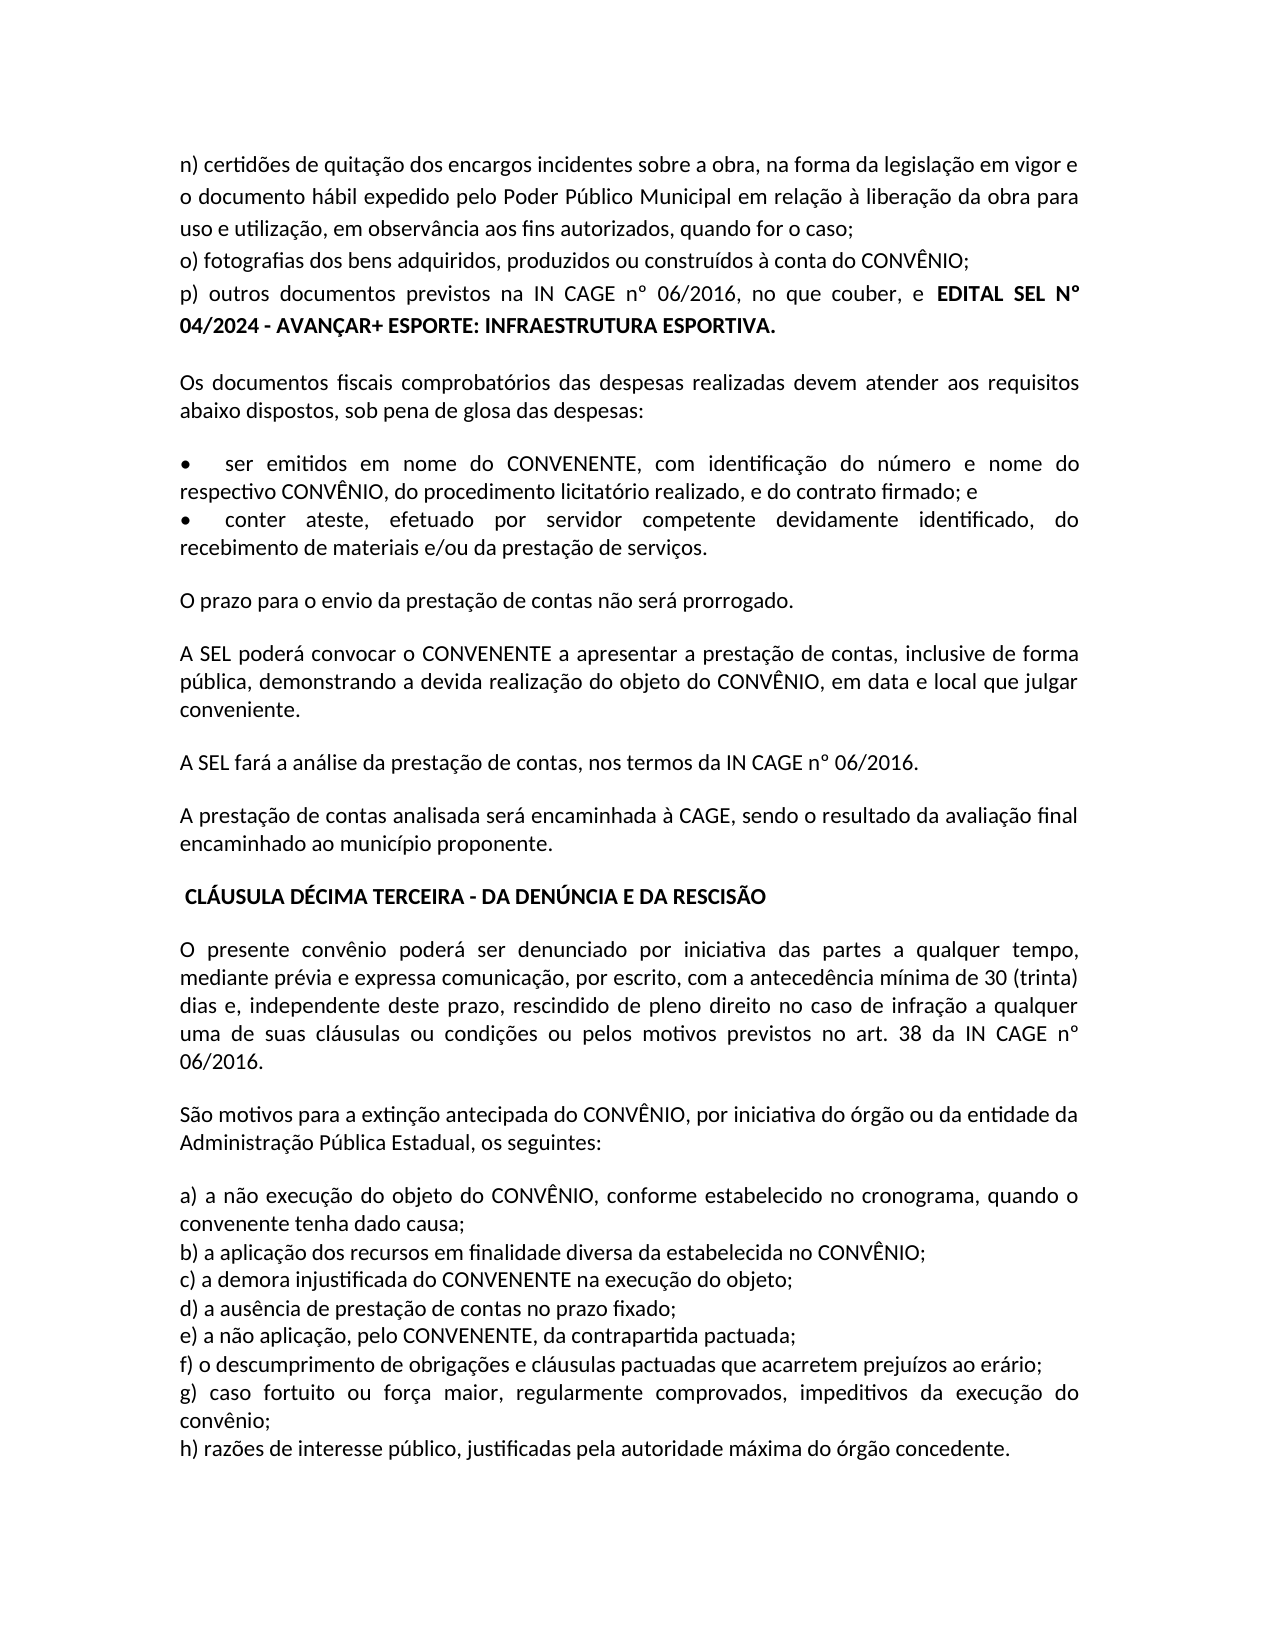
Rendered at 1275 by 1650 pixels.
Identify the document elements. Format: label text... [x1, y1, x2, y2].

text p) outros documentos previstos na IN CAGE nº 06/2016, no que couber, e EDITAL SEL Nº 04/2024 - AVANÇAR+ ESPORTE: INFRAESTRUTURA ESPORTIVA. [179, 279, 1081, 339]
text O prazo para o envio da prestação de contas não será prorrogado. [179, 586, 1081, 614]
text h) razões de interesse público, justificadas pela autoridade máxima do órgão concedente. [179, 1434, 1081, 1462]
text a) a não execução do objeto do CONVÊNIO, conforme estabelecido no cronograma, quando o convenente tenha dado causa; [179, 1182, 1081, 1238]
text São motivos para a extinção antecipada do CONVÊNIO, por iniciativa do órgão ou da entidade da Administração Pública Estadual, os seguintes: [179, 1101, 1081, 1157]
text e) a não aplicação, pelo CONVENENTE, da contrapartida pactuada; [179, 1322, 1081, 1350]
list conter ateste, efetuado por servidor competente devidamente identificado, do recebimento de materiais e/ou da prestação de serviços. [179, 505, 1081, 561]
text o) fotografias dos bens adquiridos, produzidos ou construídos à conta do CONVÊNIO; [179, 247, 1081, 274]
text A SEL fará a análise da prestação de contas, nos termos da IN CAGE nº 06/2016. [179, 748, 1081, 776]
list ser emitidos em nome do CONVENENTE, com identificação do número e nome do respectivo CONVÊNIO, do procedimento licitatório realizado, e do contrato firmado; e [179, 449, 1081, 505]
text A prestação de contas analisada será encaminhada à CAGE, sendo o resultado da avaliação final encaminhado ao município proponente. [179, 801, 1081, 857]
text O presente convênio poderá ser denunciado por iniciativa das partes a qualquer tempo, mediante prévia e expressa comunicação, por escrito, com a antecedência mínima de 30 (trinta) dias e, independente deste prazo, rescindido de pleno direito no caso de infração a qualquer uma de suas cláusulas ou condições ou pelos motivos previstos no art. 38 da IN CAGE nº 06/2016. [179, 935, 1081, 1076]
text CLÁUSULA DÉCIMA TERCEIRA - DA DENÚNCIA E DA RESCISÃO [179, 882, 1081, 910]
text b) a aplicação dos recursos em finalidade diversa da estabelecida no CONVÊNIO; [179, 1238, 1081, 1266]
text c) a demora injustificada do CONVENENTE na execução do objeto; [179, 1266, 1081, 1294]
text Os documentos fiscais comprobatórios das despesas realizadas devem atender aos requisitos abaixo dispostos, sob pena de glosa das despesas: [179, 368, 1081, 424]
text g) caso fortuito ou força maior, regularmente comprovados, impeditivos da execução do convênio; [179, 1378, 1081, 1434]
text d) a ausência de prestação de contas no prazo fixado; [179, 1294, 1081, 1322]
text A SEL poderá convocar o CONVENENTE a apresentar a prestação de contas, inclusive de forma pública, demonstrando a devida realização do objeto do CONVÊNIO, em data e local que julgar conveniente. [179, 639, 1081, 723]
text n) certidões de quitação dos encargos incidentes sobre a obra, na forma da legislação em vigor e o documento hábil expedido pelo Poder Público Municipal em relação à liberação da obra para uso e utilização, em observância aos fins autorizados, quando for o caso; [179, 150, 1081, 242]
text f) o descumprimento de obrigações e cláusulas pactuadas que acarretem prejuízos ao erário; [179, 1350, 1081, 1378]
